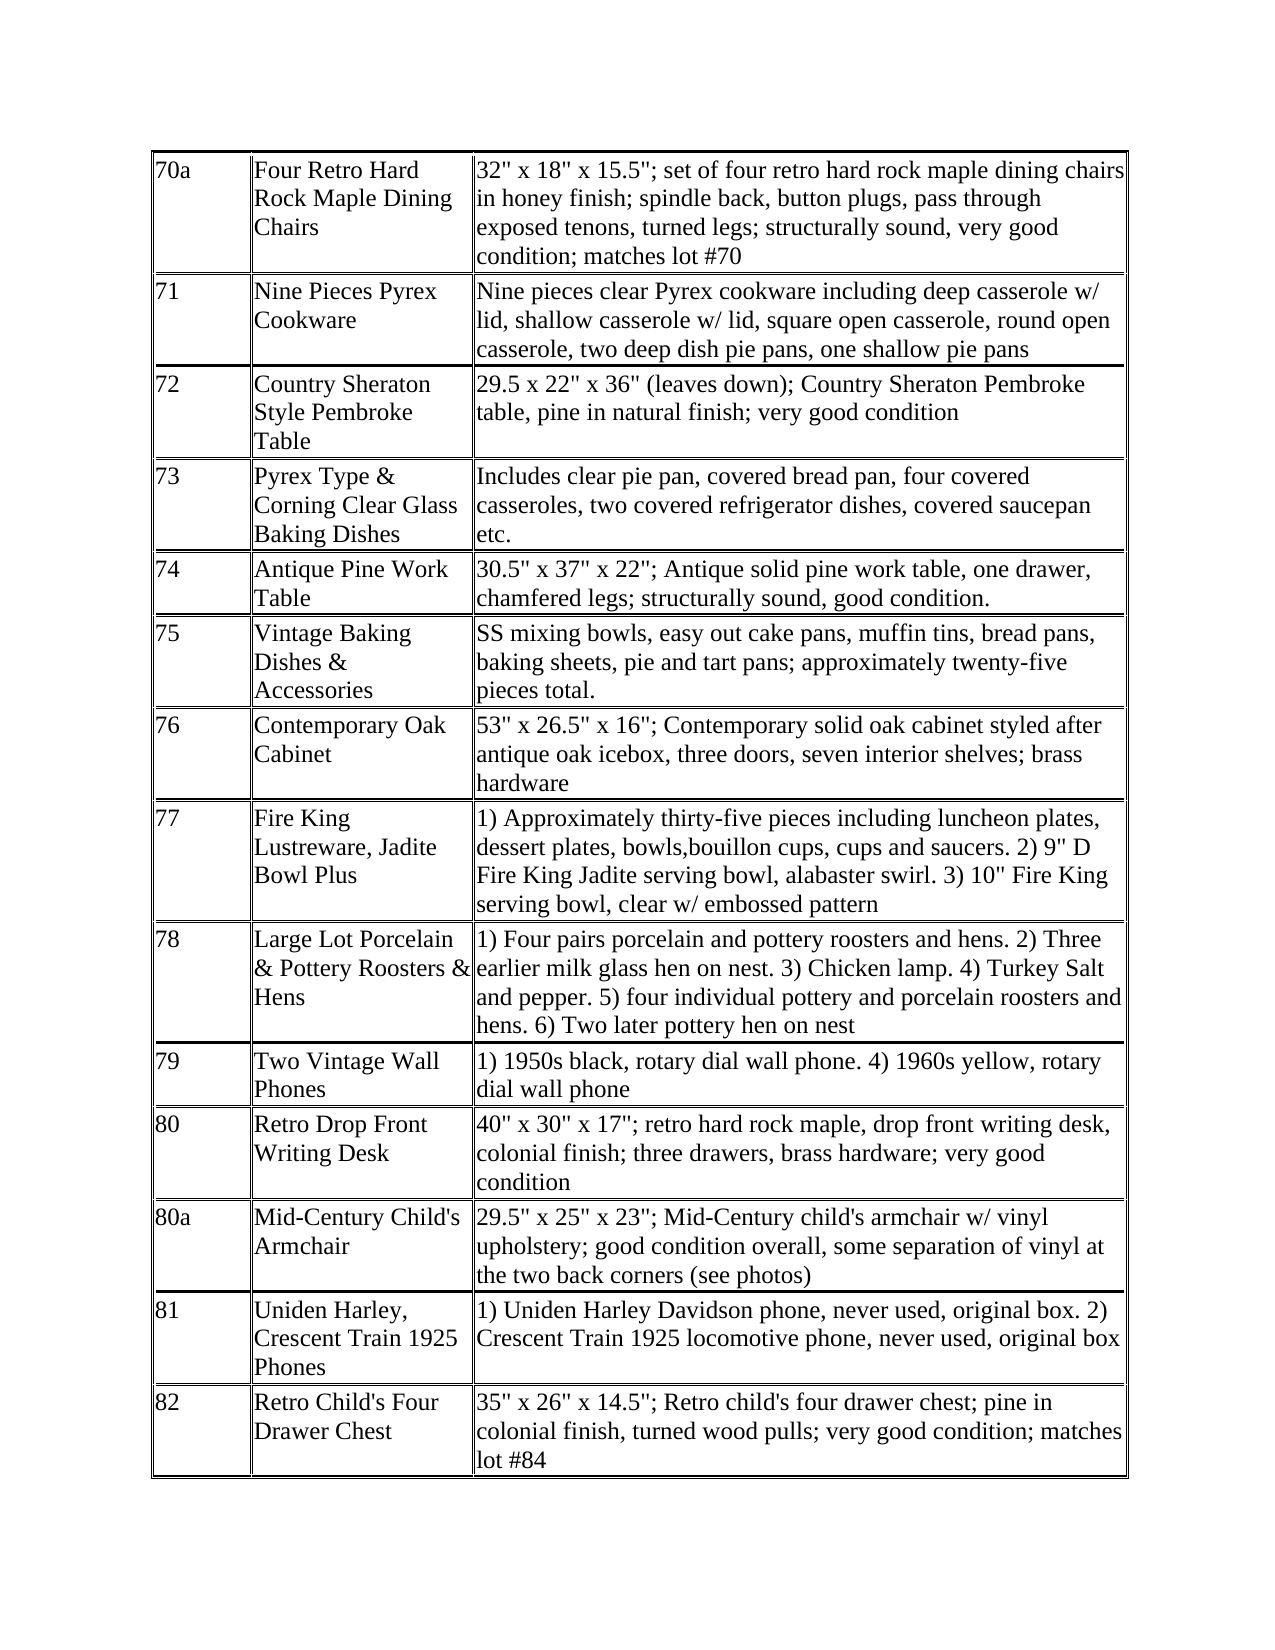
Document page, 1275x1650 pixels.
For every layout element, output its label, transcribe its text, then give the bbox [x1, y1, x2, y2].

table_cell 1) Uniden Harley Davidson phone, never used, original box. 2) Crescent Train 1925 locomotive phone, never used, original box [475, 1290, 1126, 1383]
table_cell 40" x 30" x 17"; retro hard rock maple, drop front writing desk, colonial finish; three drawers, brass hardware; very good condition [474, 1105, 1127, 1197]
table_cell Includes clear pie pan, covered bread pan, four covered casseroles, two covered refrigerator dishes, covered saucepan etc. [474, 457, 1127, 549]
table_cell 71 [154, 271, 250, 364]
table_cell 1) 1950s black, rotary dial wall phone. 4) 1960s yellow, rotary dial wall phone [475, 1041, 1126, 1105]
table_cell Nine Pieces Pyrex Cookware [253, 275, 472, 364]
table_cell 75 [154, 613, 250, 706]
table_cell 79 [154, 1041, 250, 1105]
table_cell 35" x 26" x 14.5"; Retro child's four drawer chest; pine in colonial finish, turned wood pulls; very good condition; matches lot #84 [474, 1383, 1127, 1475]
table_cell 1) Four pairs porcelain and pottery roosters and hens. 2) Three earlier milk glass hen on nest. 3) Chicken lamp. 4) Turkey Salt and pepper. 5) four individual pottery and porcelain roosters and hens. 6) Two later pottery hen on nest [475, 920, 1126, 1041]
table_cell Antique Pine Work Table [253, 553, 472, 613]
table_cell 74 [154, 549, 250, 613]
table_cell Four Retro Hard Rock Maple Dining Chairs [251, 153, 474, 271]
table_cell 53" x 26.5" x 16"; Contemporary solid oak cabinet styled after antique oak icebox, three doors, seven interior shelves; brass hardware [474, 706, 1127, 798]
table_cell Uniden Harley, Crescent Train 1925 Phones [253, 1293, 472, 1383]
table_cell 76 [152, 706, 251, 798]
table_cell 32" x 18" x 15.5"; set of four retro hard rock maple dining chairs in honey finish; spindle back, button plugs, pass through exposed tenons, turned legs; structurally sound, very good condition; matches lot #70 [474, 153, 1126, 271]
table_cell Nine pieces clear Pyrex cookware including deep casserole w/ lid, shallow casserole w/ lid, square open casserole, round open casserole, two deep dish pie pans, one shallow pie pans [475, 271, 1126, 364]
table_cell 81 [154, 1290, 250, 1383]
table_cell Pyrex Type & Corning Clear Glass Baking Dishes [253, 460, 472, 549]
table_cell Country Sheraton Style Pembroke Table [253, 367, 472, 457]
table_cell 78 [154, 920, 250, 1041]
table_cell Retro Child's Four Drawer Chest [251, 1386, 474, 1475]
table_cell 30.5" x 37" x 22"; Antique solid pine work table, one drawer, chamfered legs; structurally sound, good condition. [475, 549, 1126, 613]
table_cell Two Vintage Wall Phones [253, 1044, 472, 1105]
table_cell 80 [152, 1105, 251, 1197]
table_cell SS mixing bowls, easy out cake pans, muffin tins, bread pans, baking sheets, pie and tart pans; approximately twenty-five pieces total. [475, 613, 1126, 706]
table_cell 82 [152, 1383, 251, 1475]
table_cell 77 [154, 798, 250, 919]
table_cell Fire King Lustreware, Jadite Bowl Plus [253, 802, 472, 919]
table_cell 73 [152, 457, 251, 549]
table_cell 80a [154, 1198, 250, 1290]
table_cell Mid-Century Child's Armchair [253, 1201, 472, 1290]
table_cell 29.5" x 25" x 23"; Mid-Century child's armchair w/ vinyl upholstery; good condition overall, some separation of vinyl at the two back corners (see photos) [475, 1198, 1126, 1290]
table_cell 72 [154, 364, 250, 457]
table_cell 29.5 x 22" x 36" (leaves down); Country Sheraton Pembroke table, pine in natural finish; very good condition [475, 364, 1126, 457]
table_cell 1) Approximately thirty-five pieces including luncheon plates, dessert plates, bowls,bouillon cups, cups and saucers. 2) 9" D Fire King Jadite serving bowl, alabaster swirl. 3) 10" Fire King serving bowl, clear w/ embossed pattern [475, 798, 1126, 919]
table_cell 70a [154, 153, 251, 271]
table_cell Large Lot Porcelain & Pottery Roosters & Hens [253, 923, 472, 1041]
table_cell Retro Drop Front Writing Desk [253, 1108, 472, 1197]
table_cell Vintage Baking Dishes & Accessories [253, 617, 472, 706]
table_cell Contemporary Oak Cabinet [253, 709, 472, 798]
